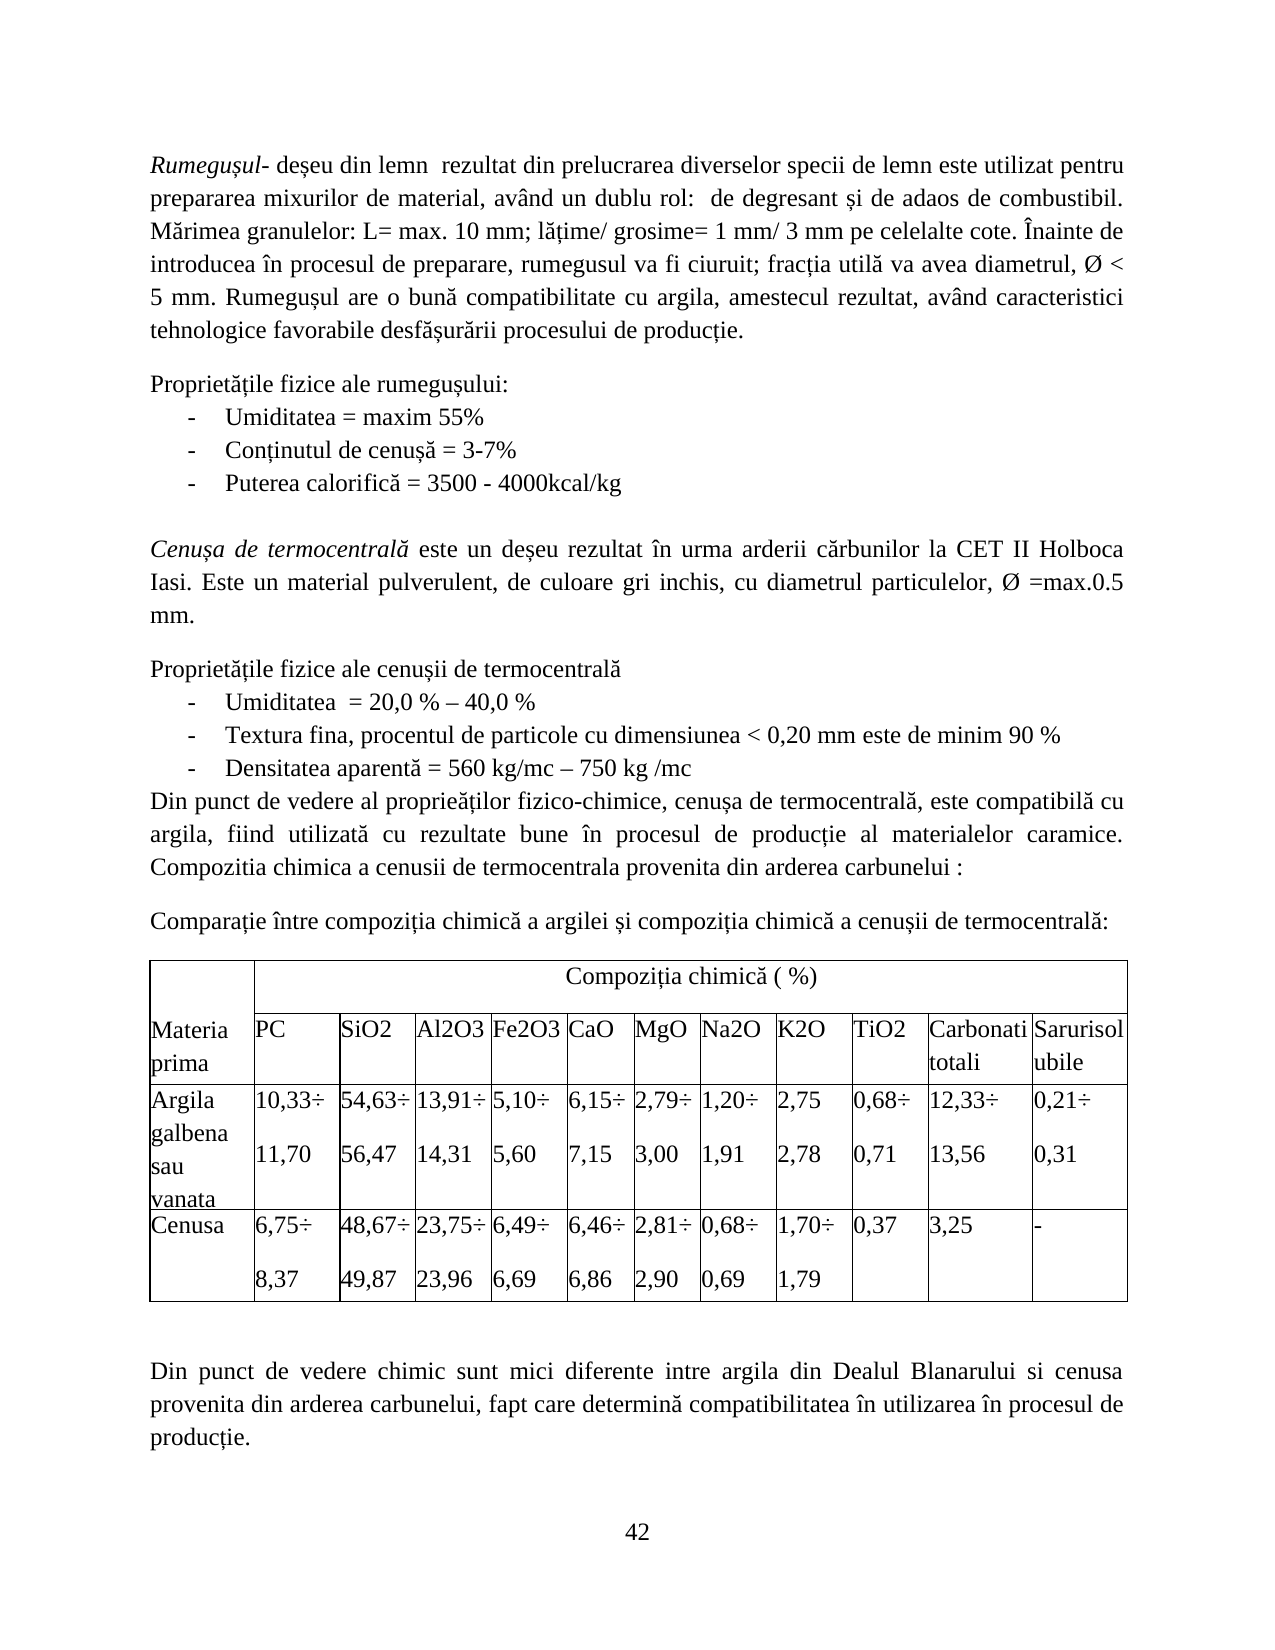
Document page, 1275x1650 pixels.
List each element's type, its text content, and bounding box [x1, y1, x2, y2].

list Puterea calorifică = 3500 - 4000kcal/kg [187, 468, 1125, 497]
table_cell Carbonatitotali (CaCO3) [929, 1014, 1032, 1084]
table_cell 0,68÷ 0,71 [853, 1085, 928, 1209]
table_cell 0,21÷ 0,31 [1033, 1085, 1127, 1209]
table_cell 6,75÷ 8,37 [255, 1210, 339, 1301]
text Din punct de vedere al proprieăților fizico-chimice, cenușa de termocentrală, este compatibilă cu argila, fiind utilizată cu rezultate bune în procesul de producție al materialelor caramice. Compozitia chimica a cenusii de termocentrala provenita din arderea carbunelui : [150, 786, 1125, 881]
table_cell 48,67÷ 49,87 [341, 1210, 415, 1301]
table_cell 0,68÷ 0,69 [701, 1210, 776, 1301]
text Proprietățile fizice ale rumegușului: [150, 369, 1125, 398]
table_cell PC [255, 1014, 339, 1084]
text Din punct de vedere chimic sunt mici diferente intre argila din Dealul Blanarului si cenusa provenita din arderea carbunelui, fapt care determină compatibilitatea în utilizarea în procesul de producție. [150, 1356, 1125, 1451]
list Textura fina, procentul de particole cu dimensiunea < 0,20 mm este de minim 90 % [187, 720, 1125, 749]
table_cell CaO [568, 1014, 634, 1084]
table_header Compoziția chimică ( %) [255, 961, 1127, 1013]
table_cell TiO2 [853, 1014, 928, 1084]
table_cell K2O [777, 1014, 852, 1084]
table_cell Fe2O3 [492, 1014, 567, 1084]
table_cell 5,10÷ 5,60 [492, 1085, 567, 1209]
table_cell Na2O [701, 1014, 776, 1084]
table_cell Sarurisolubile (MgSO4) [1033, 1014, 1127, 1084]
list Densitatea aparentă = 560 kg/mc – 750 kg /mc [187, 753, 1125, 782]
table_cell 6,15÷ 7,15 [568, 1085, 634, 1209]
table_cell 3,25 [929, 1210, 1032, 1301]
table_cell 2,75 2,78 [777, 1085, 852, 1209]
table_cell Argila galbena sau vanata vinata [151, 1085, 254, 1209]
table_cell 2,81÷ 2,90 [635, 1210, 700, 1301]
text Cenușa de termocentrală este un deșeu rezultat în urma arderii cărbunilor la CET II Holboca Iasi. Este un material pulverulent, de culoare gri inchis, cu diametrul particulelor, Ø =max.0.5 mm. [150, 534, 1125, 629]
table_cell 1,20÷ 1,91 [701, 1085, 776, 1209]
list Conținutul de cenușă = 3-7% [187, 435, 1125, 464]
table_cell 54,63÷ 56,47 [341, 1085, 415, 1209]
table_cell 1,70÷ 1,79 [777, 1210, 852, 1301]
table_cell 6,46÷ 6,86 [568, 1210, 634, 1301]
table_cell 13,91÷ 14,31 [416, 1085, 491, 1209]
table_cell Cenusa [151, 1210, 254, 1301]
table_cell 12,33÷ 13,56 [929, 1085, 1032, 1209]
table_header Materia prima [151, 961, 254, 1084]
table_cell MgO [635, 1014, 700, 1084]
table_cell Al2O3 [416, 1014, 491, 1084]
text Rumegușul- deșeu din lemn rezultat din prelucrarea diverselor specii de lemn este utilizat pentru prepararea mixurilor de material, având un dublu rol: de degresant și de adaos de combustibil. Mărimea granulelor: L= max. 10 mm; lățime/ grosime= 1 mm/ 3 mm pe celelalte cote. Înainte de introducea în procesul de preparare, rumegusul va fi ciuruit; fracția utilă va avea diametrul, Ø < 5 mm. Rumegușul are o bună compatibilitate cu argila, amestecul rezultat, având caracteristici tehnologice favorabile desfășurării procesului de producție. [150, 150, 1125, 344]
table_cell 10,33÷ 11,70 11,70 [255, 1085, 339, 1209]
table_cell - [1033, 1210, 1127, 1301]
table_cell 6,49÷ 6,69 [492, 1210, 567, 1301]
text Comparație între compoziția chimică a argilei și compoziția chimică a cenușii de termocentrală: [150, 906, 1125, 935]
table_cell 0,37 [853, 1210, 928, 1301]
table_cell SiO2 [341, 1014, 415, 1084]
table_cell 2,79÷ 3,00 [635, 1085, 700, 1209]
text Proprietățile fizice ale cenușii de termocentrală [150, 654, 1125, 683]
list Umiditatea = maxim 55% [187, 402, 1125, 431]
table_cell 23,75÷ 23,96 [416, 1210, 491, 1301]
list Umiditatea = 20,0 % – 40,0 % [187, 687, 1125, 716]
